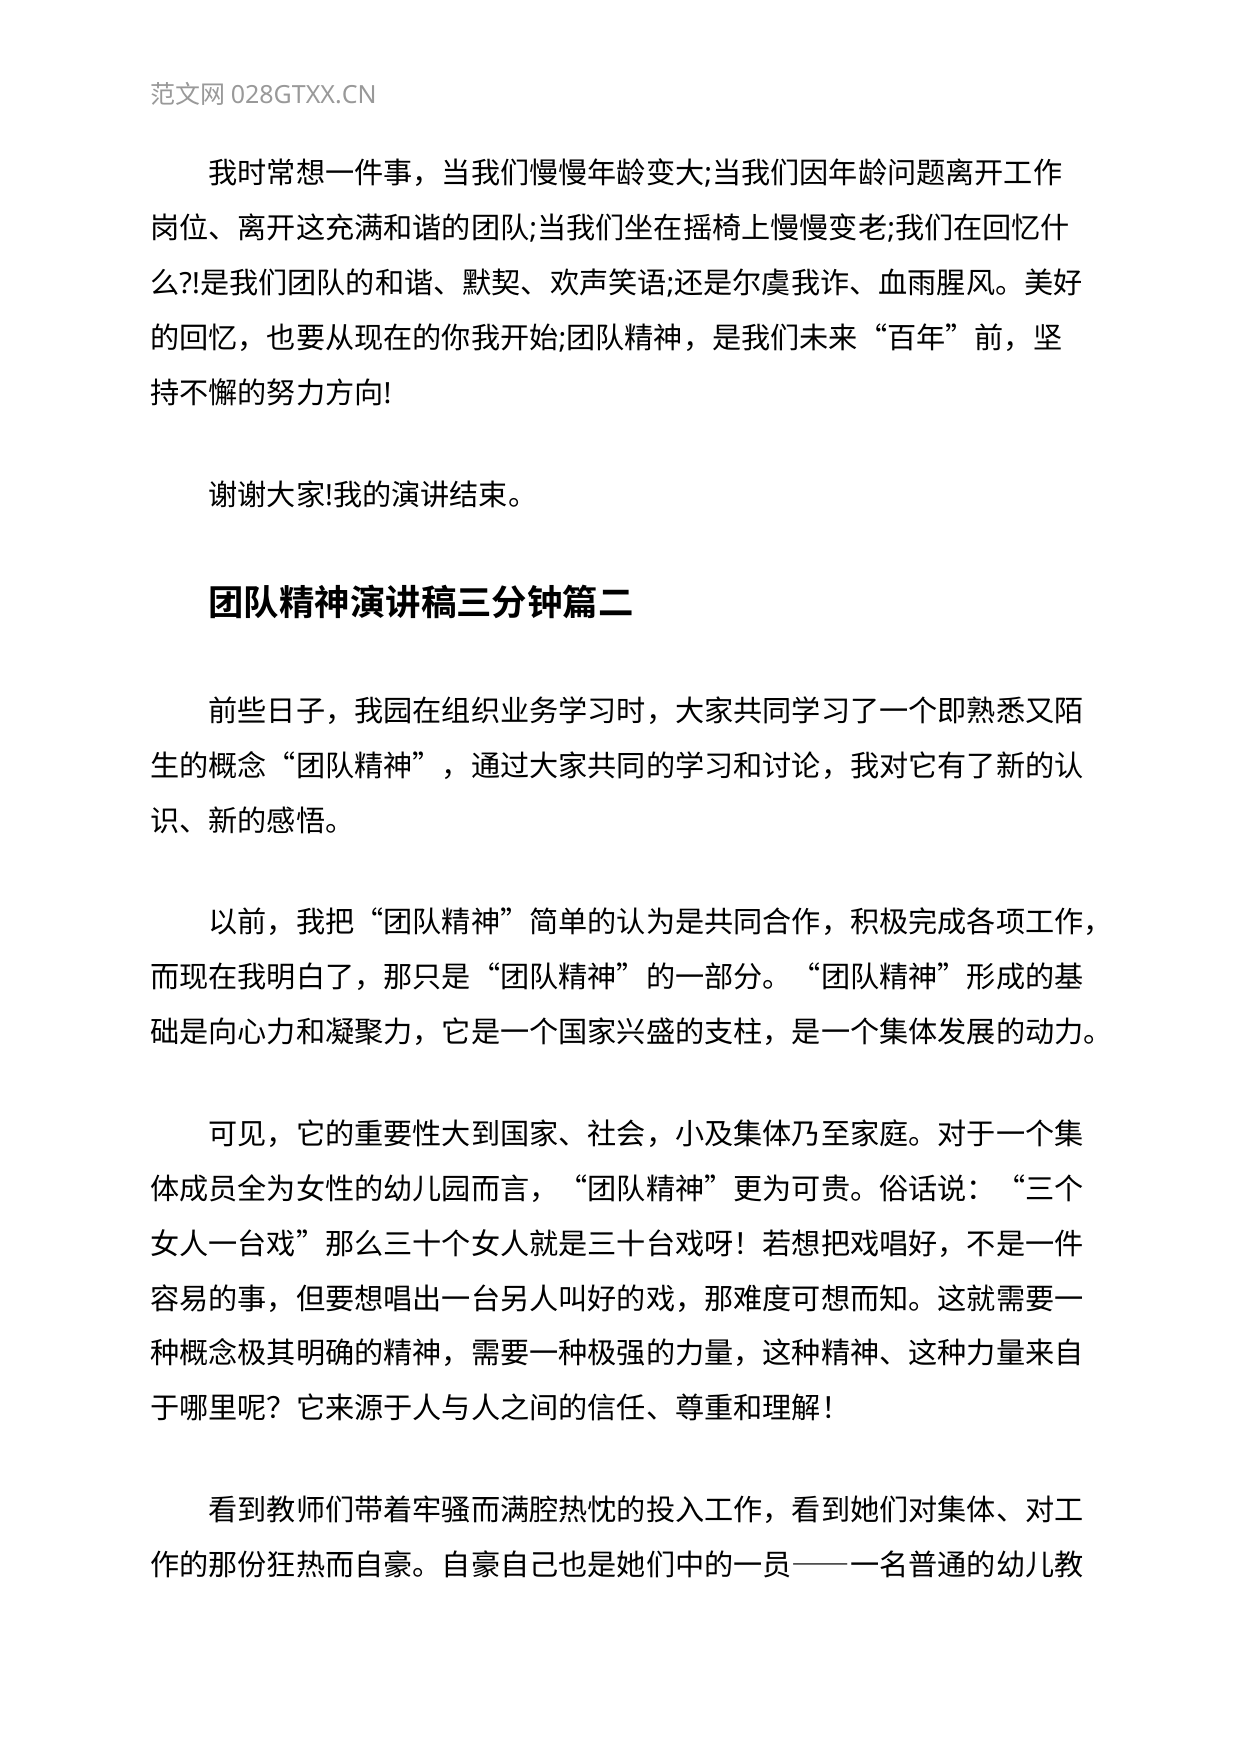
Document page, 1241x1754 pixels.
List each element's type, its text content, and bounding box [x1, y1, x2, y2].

text 以前，我把“团队精神”简单的认为是共同合作，积极完成各项工作，而现在我明白了，那只是“团队精神”的一部分。“团队精神”形成的基础是向心力和凝聚力，它是一个国家兴盛的支柱，是一个集体发展的动力。 [150, 899, 1090, 1051]
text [150, 1487, 1090, 1584]
text 团队精神演讲稿三分钟篇二 [150, 574, 1090, 625]
text 可见，它的重要性大到国家、社会，小及集体乃至家庭。对于一个集体成员全为女性的幼儿园而言，“团队精神”更为可贵。俗话说：“三个女人一台戏”那么三十个女人就是三十台戏呀！若想把戏唱好，不是一件容易的事，但要想唱出一台另人叫好的戏，那难度可想而知。这就需要一种概念极其明确的精神，需要一种极强的力量，这种精神、这种力量来自于哪里呢？它来源于人与人之间的信任、尊重和理解！ [150, 1111, 1090, 1427]
text 我时常想一件事，当我们慢慢年龄变大;当我们因年龄问题离开工作岗位、离开这充满和谐的团队;当我们坐在摇椅上慢慢变老;我们在回忆什么?!是我们团队的和谐、默契、欢声笑语;还是尔虞我诈、血雨腥风。美好的回忆，也要从现在的你我开始;团队精神，是我们未来“百年”前，坚持不懈的努力方向! [150, 150, 1090, 412]
text 谢谢大家!我的演讲结束。 [150, 472, 1090, 514]
text 前些日子，我园在组织业务学习时，大家共同学习了一个即熟悉又陌生的概念“团队精神”，通过大家共同的学习和讨论，我对它有了新的认识、新的感悟。 [150, 687, 1090, 839]
